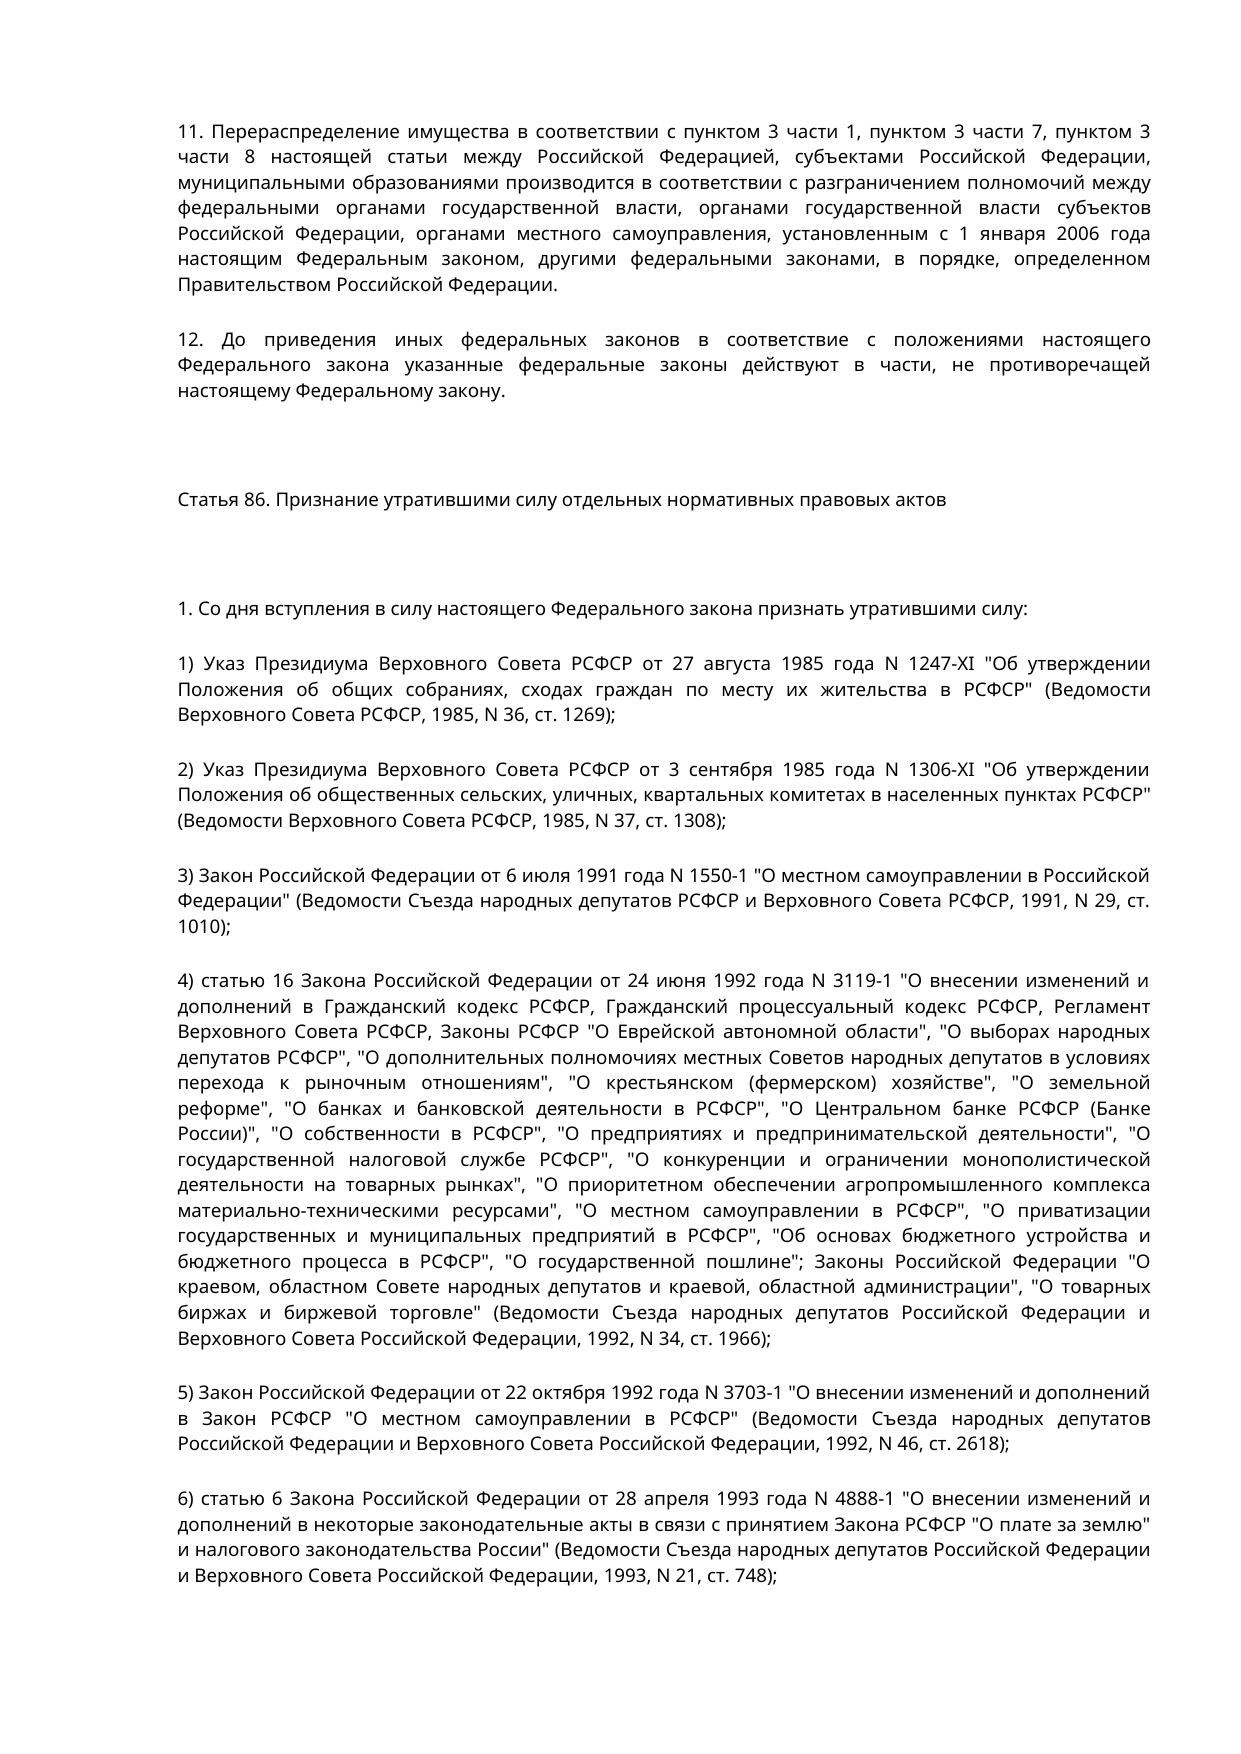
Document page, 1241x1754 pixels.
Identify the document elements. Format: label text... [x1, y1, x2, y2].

text 6) статью 6 Закона Российской Федерации от 28 апреля 1993 года N 4888-1 "О внесении изменений и дополнений в некоторые законодательные акты в связи с принятием Закона РСФСР "О плате за землю" и налогового законодательства России" (Ведомости Съезда народных депутатов Российской Федерации и Верховного Совета Российской Федерации, 1993, N 21, ст. 748); [177, 1485, 1152, 1587]
text 4) статью 16 Закона Российской Федерации от 24 июня 1992 года N 3119-1 "О внесении изменений и дополнений в Гражданский кодекс РСФСР, Гражданский процессуальный кодекс РСФСР, Регламент Верховного Совета РСФСР, Законы РСФСР "О Еврейской автономной области", "О выборах народных депутатов РСФСР", "О дополнительных полномочиях местных Советов народных депутатов в условиях перехода к рыночным отношениям", "О крестьянском (фермерском) хозяйстве", "О земельной реформе", "О банках и банковской деятельности в РСФСР", "О Центральном банке РСФСР (Банке России)", "О собственности в РСФСР", "О предприятиях и предпринимательской деятельности", "О государственной налоговой службе РСФСР", "О конкуренции и ограничении монополистической деятельности на товарных рынках", "О приоритетном обеспечении агропромышленного комплекса материально-техническими ресурсами", "О местном самоуправлении в РСФСР", "О приватизации государственных и муниципальных предприятий в РСФСР", "Об основах бюджетного устройства и бюджетного процесса в РСФСР", "О государственной пошлине"; Законы Российской Федерации "О краевом, областном Совете народных депутатов и краевой, областной администрации", "О товарных биржах и биржевой торговле" (Ведомости Съезда народных депутатов Российской Федерации и Верховного Совета Российской Федерации, 1992, N 34, ст. 1966); [177, 968, 1152, 1350]
text 5) Закон Российской Федерации от 22 октября 1992 года N 3703-1 "О внесении изменений и дополнений в Закон РСФСР "О местном самоуправлении в РСФСР" (Ведомости Съезда народных депутатов Российской Федерации и Верховного Совета Российской Федерации, 1992, N 46, ст. 2618); [177, 1379, 1152, 1456]
text 2) Указ Президиума Верховного Совета РСФСР от 3 сентября 1985 года N 1306-XI "Об утверждении Положения об общественных сельских, уличных, квартальных комитетах в населенных пунктах РСФСР" (Ведомости Верховного Совета РСФСР, 1985, N 37, ст. 1308); [177, 756, 1152, 833]
text 12. До приведения иных федеральных законов в соответствие с положениями настоящего Федерального закона указанные федеральные законы действуют в части, не противоречащей настоящему Федеральному закону. [177, 326, 1152, 402]
text 3) Закон Российской Федерации от 6 июля 1991 года N 1550-1 "О местном самоуправлении в Российской Федерации" (Ведомости Съезда народных депутатов РСФСР и Верховного Совета РСФСР, 1991, N 29, ст. 1010); [177, 862, 1152, 938]
text 1. Со дня вступления в силу настоящего Федерального закона признать утратившими силу: [177, 596, 1152, 621]
text 1) Указ Президиума Верховного Совета РСФСР от 27 августа 1985 года N 1247-XI "Об утверждении Положения об общих собраниях, сходах граждан по месту их жительства в РСФСР" (Ведомости Верховного Совета РСФСР, 1985, N 36, ст. 1269); [177, 650, 1152, 727]
text 11. Перераспределение имущества в соответствии с пунктом 3 части 1, пунктом 3 части 7, пунктом 3 части 8 настоящей статьи между Российской Федерацией, субъектами Российской Федерации, муниципальными образованиями производится в соответствии с разграничением полномочий между федеральными органами государственной власти, органами государственной власти субъектов Российской Федерации, органами местного самоуправления, установленным с 1 января 2006 года настоящим Федеральным законом, другими федеральными законами, в порядке, определенном Правительством Российской Федерации. [177, 118, 1152, 297]
text Статья 86. Признание утратившими силу отдельных нормативных правовых актов [177, 486, 1152, 512]
